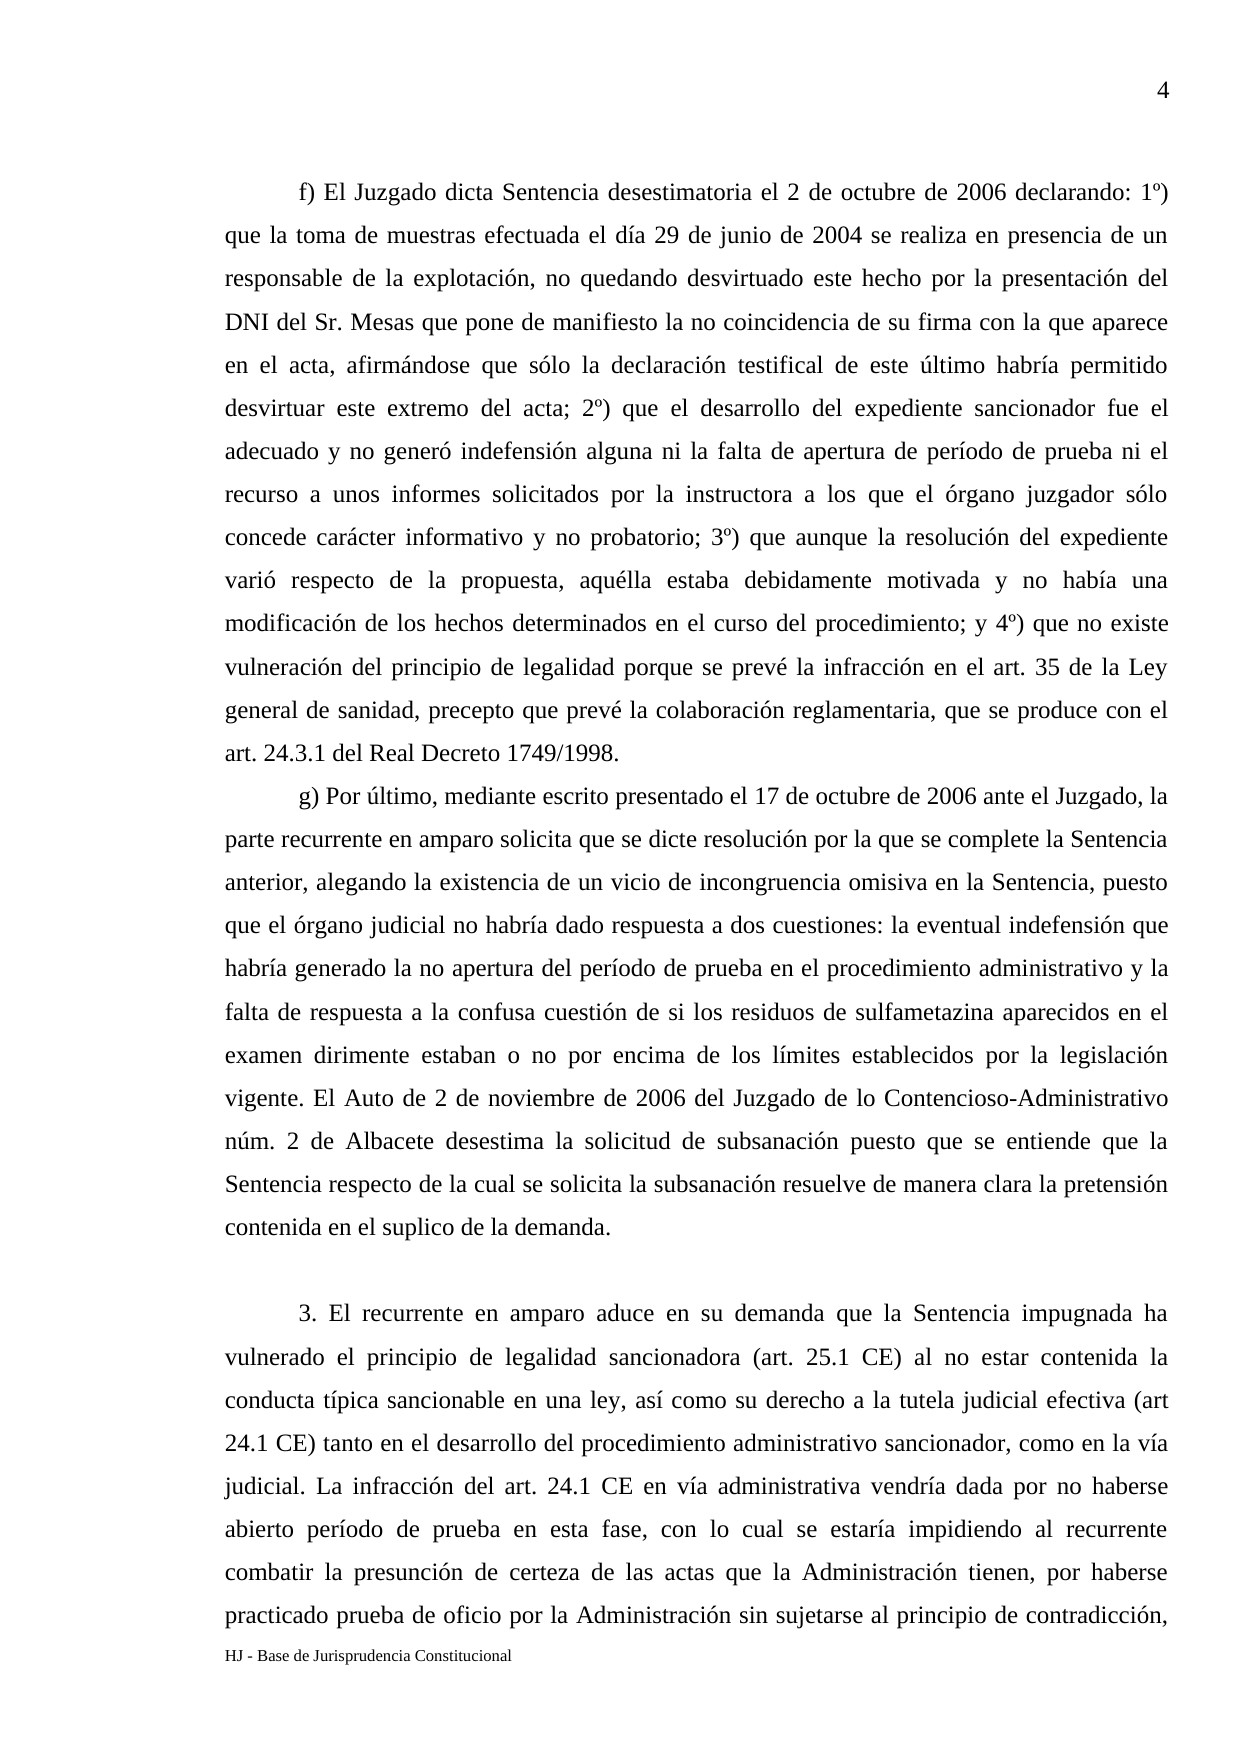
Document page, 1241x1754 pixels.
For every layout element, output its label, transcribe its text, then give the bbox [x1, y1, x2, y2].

text f) El Juzgado dicta Sentencia desestimatoria el 2 de octubre de 2006 declarando: 1º) que la toma de muestras efectuada el día 29 de junio de 2004 se realiza en presencia de un responsable de la explotación, no quedando desvirtuado este hecho por la presentación del DNI del Sr. Mesas que pone de manifiesto la no coincidencia de su firma con la que aparece en el acta, afirmándose que sólo la declaración testifical de este último habría permitido desvirtuar este extremo del acta; 2º) que el desarrollo del expediente sancionador fue el adecuado y no generó indefensión alguna ni la falta de apertura de período de prueba ni el recurso a unos informes solicitados por la instructora a los que el órgano juzgador sólo concede carácter informativo y no probatorio; 3º) que aunque la resolución del expediente varió respecto de la propuesta, aquélla estaba debidamente motivada y no había una modificación de los hechos determinados en el curso del procedimiento; y 4º) que no existe vulneración del principio de legalidad porque se prevé la infracción en el art. 35 de la Ley general de sanidad, precepto que prevé la colaboración reglamentaria, que se produce con el art. 24.3.1 del Real Decreto 1749/1998. [224, 177, 1169, 767]
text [224, 1298, 1169, 1629]
text g) Por último, mediante escrito presentado el 17 de octubre de 2006 ante el Juzgado, la parte recurrente en amparo solicita que se dicte resolución por la que se complete la Sentencia anterior, alegando la existencia de un vicio de incongruencia omisiva en la Sentencia, puesto que el órgano judicial no habría dado respuesta a dos cuestiones: la eventual indefensión que habría generado la no apertura del período de prueba en el procedimiento administrativo y la falta de respuesta a la confusa cuestión de si los residuos de sulfametazina aparecidos en el examen dirimente estaban o no por encima de los límites establecidos por la legislación vigente. El Auto de 2 de noviembre de 2006 del Juzgado de lo Contencioso-Administrativo núm. 2 de Albacete desestima la solicitud de subsanación puesto que se entiende que la Sentencia respecto de la cual se solicita la subsanación resuelve de manera clara la pretensión contenida en el suplico de la demanda. [224, 781, 1169, 1241]
